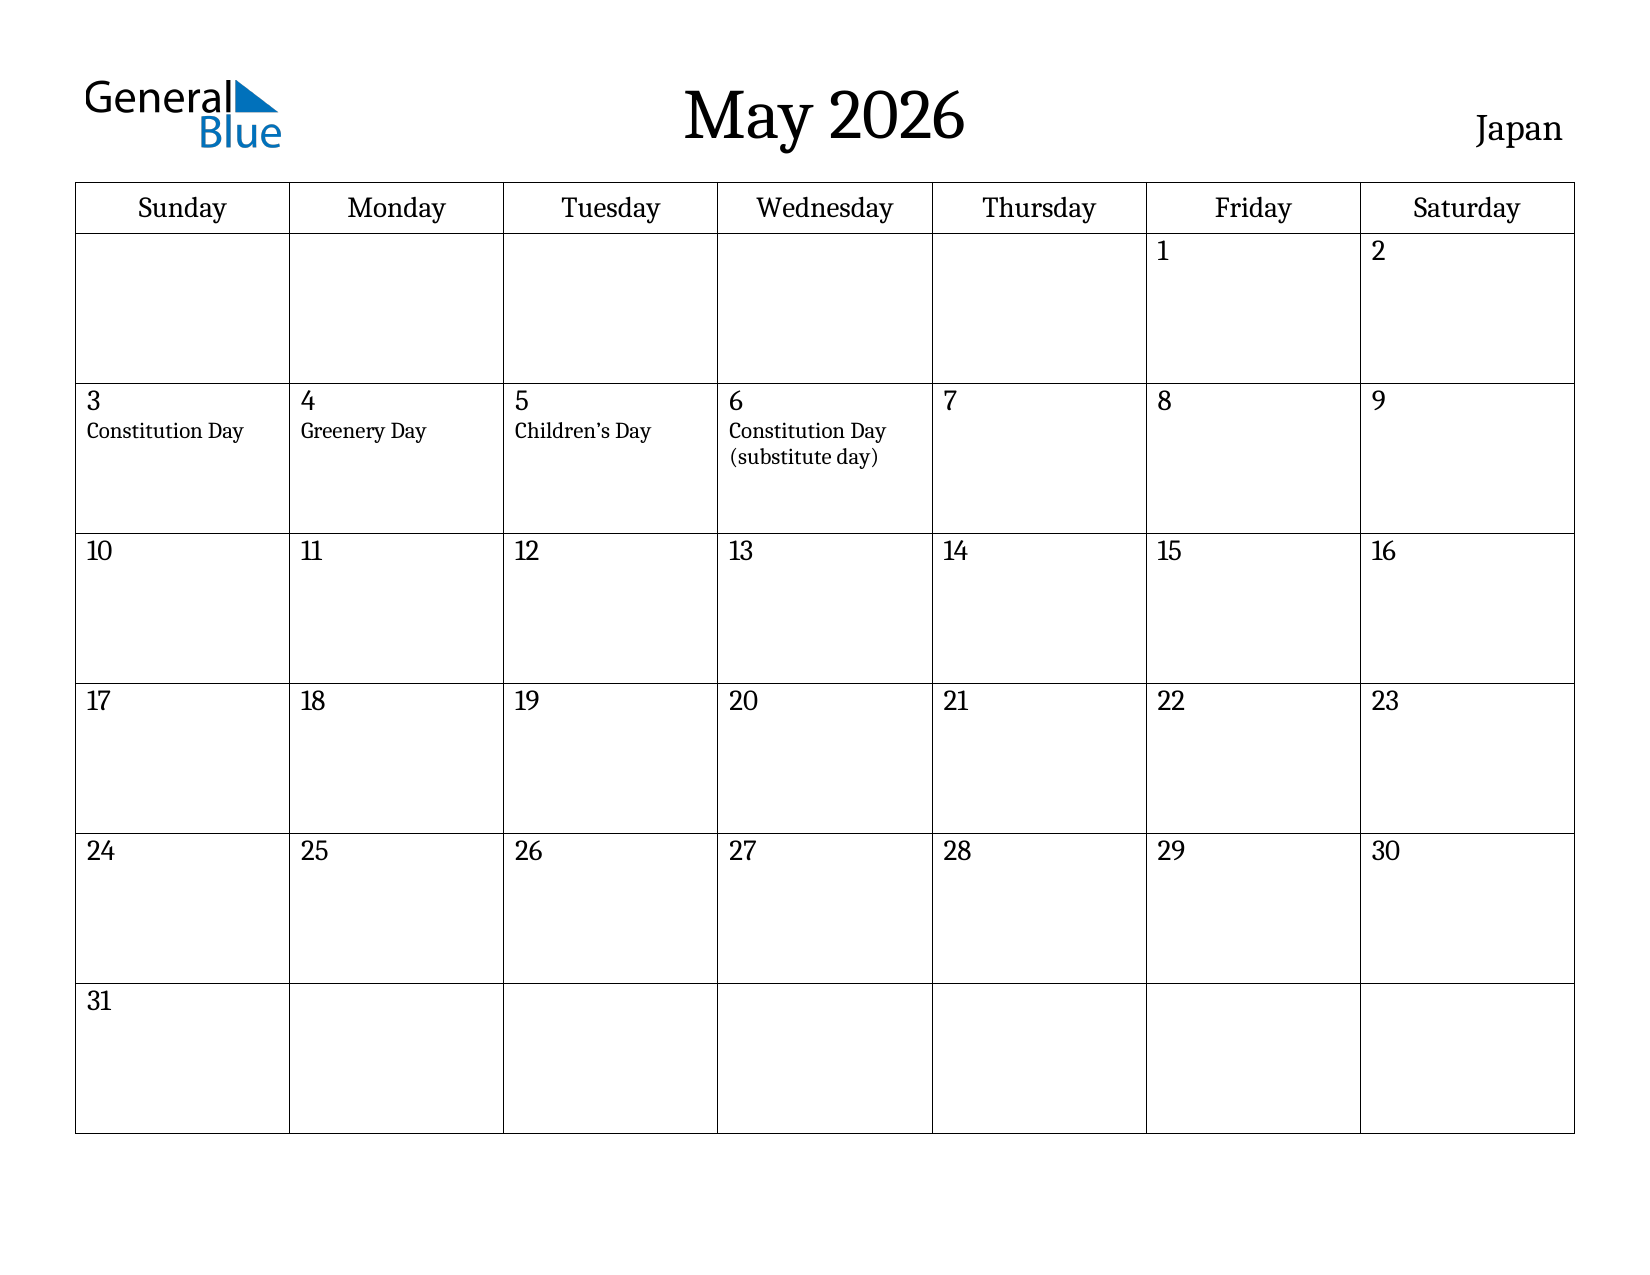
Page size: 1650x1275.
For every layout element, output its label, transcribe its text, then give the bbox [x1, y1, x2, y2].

table_cell [718, 267, 932, 383]
picture [86, 80, 281, 148]
table_cell 18 [290, 684, 503, 717]
table_cell [76, 717, 289, 833]
table_cell 24 [76, 834, 289, 867]
table_cell 8 [1147, 384, 1360, 417]
table_cell [1147, 567, 1360, 683]
table_cell [504, 717, 717, 833]
table_cell 3 [76, 384, 289, 417]
table_cell [933, 267, 1146, 383]
table_cell Children’s Day [504, 417, 717, 533]
table_cell 2 [1361, 234, 1574, 267]
table_cell [1147, 267, 1360, 383]
table_cell [290, 868, 503, 983]
table_cell 21 [933, 684, 1146, 717]
table_cell [290, 717, 503, 833]
table_cell 5 [504, 384, 717, 417]
table_header May 2026 [504, 75, 1146, 182]
table_cell [718, 1018, 932, 1133]
table_cell 29 [1147, 834, 1360, 867]
table_cell 28 [933, 834, 1146, 867]
table_cell Sunday [76, 183, 289, 233]
table_cell Greenery Day [290, 417, 503, 533]
table_cell Tuesday [504, 183, 717, 233]
table_cell Saturday [1361, 183, 1574, 233]
table_cell [718, 717, 932, 833]
table_cell [76, 234, 289, 267]
table_cell 9 [1361, 384, 1574, 417]
table_cell [1147, 868, 1360, 983]
table_cell 19 [504, 684, 717, 717]
table_cell Monday [290, 183, 503, 233]
table_cell 13 [718, 534, 932, 567]
table_cell [76, 868, 289, 983]
table_cell [1147, 417, 1360, 533]
table_cell Thursday [933, 183, 1146, 233]
table_cell [76, 1018, 289, 1133]
table_cell [933, 717, 1146, 833]
table_cell 17 [76, 684, 289, 717]
table_cell [290, 267, 503, 383]
table_cell 15 [1147, 534, 1360, 567]
table_cell [1361, 984, 1574, 1017]
table_cell 30 [1361, 834, 1574, 867]
table_cell 12 [504, 534, 717, 567]
table_cell [76, 267, 289, 383]
table_cell [718, 567, 932, 683]
table_cell [1147, 1018, 1360, 1133]
table_cell 27 [718, 834, 932, 867]
table_cell 25 [290, 834, 503, 867]
table_cell [1361, 417, 1574, 533]
table_cell [504, 267, 717, 383]
table_cell [1361, 567, 1574, 683]
table_cell 11 [290, 534, 503, 567]
table_cell 14 [933, 534, 1146, 567]
table_cell 4 [290, 384, 503, 417]
table_cell [504, 984, 717, 1017]
table_cell [290, 984, 503, 1017]
table_cell [76, 567, 289, 683]
table_cell [504, 234, 717, 267]
table_cell [504, 868, 717, 983]
table_cell 22 [1147, 684, 1360, 717]
table_cell 16 [1361, 534, 1574, 567]
table_cell [504, 1018, 717, 1133]
table_cell [1361, 868, 1574, 983]
table_cell [933, 868, 1146, 983]
table_cell [933, 234, 1146, 267]
table_header Japan [1146, 75, 1574, 182]
table_cell Wednesday [718, 183, 932, 233]
table_cell [1147, 984, 1360, 1017]
table_cell [290, 234, 503, 267]
table_cell [290, 567, 503, 683]
table_cell 6 [718, 384, 932, 417]
table_cell [1361, 1018, 1574, 1133]
table_cell Constitution Day (substitute day) [718, 417, 932, 533]
table_cell [290, 1018, 503, 1133]
table_cell [933, 1018, 1146, 1133]
table_cell [933, 984, 1146, 1017]
table_cell 20 [718, 684, 932, 717]
table_cell Constitution Day [76, 417, 289, 533]
table_cell 7 [933, 384, 1146, 417]
table_cell [718, 984, 932, 1017]
table_cell 23 [1361, 684, 1574, 717]
table_cell [933, 567, 1146, 683]
table_cell [933, 417, 1146, 533]
table_cell 31 [76, 984, 289, 1017]
table_cell [718, 234, 932, 267]
table_cell [504, 567, 717, 683]
table_header [76, 75, 503, 182]
table_cell [1361, 717, 1574, 833]
table_cell 10 [76, 534, 289, 567]
table_cell [1361, 267, 1574, 383]
table_cell [1147, 717, 1360, 833]
table_cell 26 [504, 834, 717, 867]
table_cell [718, 868, 932, 983]
table_cell 1 [1147, 234, 1360, 267]
table_cell Friday [1147, 183, 1360, 233]
